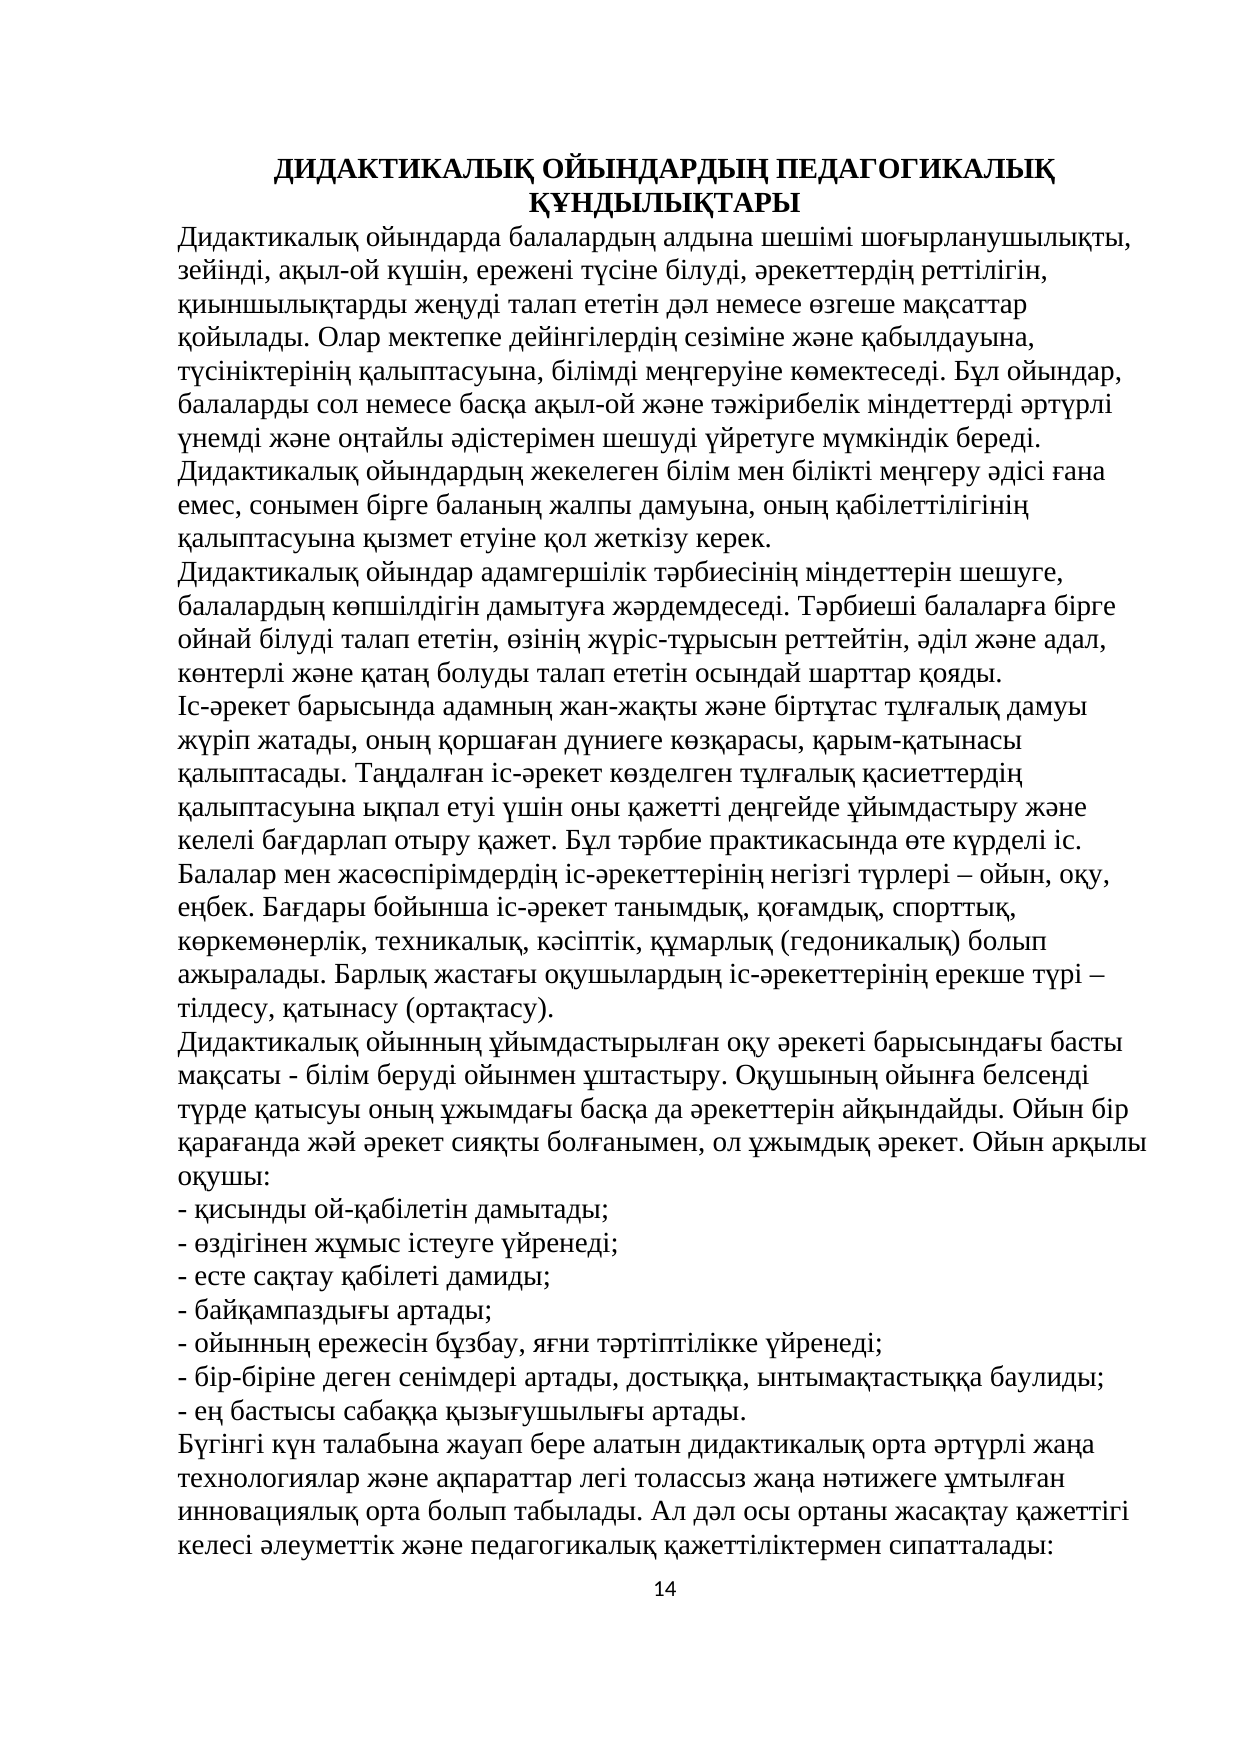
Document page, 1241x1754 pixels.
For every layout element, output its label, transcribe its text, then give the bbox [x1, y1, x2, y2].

text - өздігінен жұмыс істеуге үйренеді; [177, 1225, 1152, 1258]
text - қисынды ой-қабілетін дамытады; [177, 1191, 1152, 1225]
text - ойынның ережесін бұзбау, яғни тәртіптілікке үйренеді; [177, 1326, 1152, 1359]
text ДИДАКТИКАЛЫҚ ОЙЫНДАРДЫҢ ПЕДАГОГИКАЛЫҚ ҚҰНДЫЛЫҚТАРЫ [177, 152, 1152, 219]
text Дидактикалық ойындарда балалардың алдына шешімі шоғырланушылықты, зейінді, ақыл-ой күшін, ережені түсіне білуді, әрекеттердің реттілігін, қиыншылықтарды жеңуді талап ететін дәл немесе өзгеше мақсаттар қойылады. Олар мектепке дейінгілердің сезіміне және қабылдауына, түсініктерінің қалыптасуына, білімді меңгеруіне көмектеседі. Бұл ойындар, балаларды сол немесе басқа ақыл-ой және тәжірибелік міндеттерді әртүрлі үнемді және оңтайлы әдістерімен шешуді үйретуге мүмкіндік береді. [177, 219, 1152, 453]
text - ең бастысы сабаққа қызығушылығы артады. [177, 1393, 1152, 1426]
text Дидактикалық ойынның ұйымдастырылған оқу әрекеті барысындағы басты мақсаты - білім беруді ойынмен ұштастыру. Оқушының ойынға белсенді түрде қатысуы оның ұжымдағы басқа да әрекеттерін айқындайды. Ойын бір қарағанда жәй әрекет сияқты болғанымен, ол ұжымдық әрекет. Ойын арқылы оқушы: [177, 1024, 1152, 1191]
text Дидактикалық ойындардың жекелеген білім мен білікті меңгеру әдісі ғана емес, сонымен бірге баланың жалпы дамуына, оның қабілеттілігінің қалыптасуына қызмет етуіне қол жеткізу керек. [177, 453, 1152, 554]
text - байқампаздығы артады; [177, 1292, 1152, 1326]
text Іс-әрекет барысында адамның жан-жақты және біртұтас тұлғалық дамуы жүріп жатады, оның қоршаған дүниеге көзқарасы, қарым-қатынасы қалыптасады. Таңдалған іс-әрекет көзделген тұлғалық қасиеттердің қалыптасуына ықпал етуі үшін оны қажетті деңгейде ұйымдастыру және келелі бағдарлап отыру қажет. Бұл тәрбие практикасында өте күрделі іс. [177, 688, 1152, 856]
text Дидактикалық ойындар адамгершілік тәрбиесінің міндеттерін шешуге, балалардың көпшілдігін дамытуға жәрдемдеседі. Тәрбиеші балаларға бірге ойнай білуді талап ететін, өзінің жүріс-тұрысын реттейтін, әділ және адал, көнтерлі және қатаң болуды талап ететін осындай шарттар қояды. [177, 554, 1152, 688]
text - есте сақтау қабілеті дамиды; [177, 1258, 1152, 1292]
text - бір-біріне деген сенімдері артады, достыққа, ынтымақтастыққа баулиды; [177, 1359, 1152, 1393]
text Балалар мен жасөспірімдердің іс-әрекеттерінің негізгі түрлері – ойын, оқу, еңбек. Бағдары бойынша іс-әрекет танымдық, қоғамдық, спорттық, көркемөнерлік, техникалық, кәсіптік, құмарлық (гедоникалық) болып ажыралады. Барлық жастағы оқушылардың іс-әрекеттерінің ерекше түрі – тілдесу, қатынасу (ортақтасу). [177, 856, 1152, 1024]
text Бүгінгі күн талабына жауап бере алатын дидактикалық орта әртүрлі жаңа технологиялар және ақпараттар легі толассыз жаңа нәтижеге ұмтылған инновациялық орта болып табылады. Ал дәл осы ортаны жасақтау қажеттігі келесі әлеуметтік және педагогикалық қажеттіліктермен сипатталады: [177, 1426, 1152, 1560]
